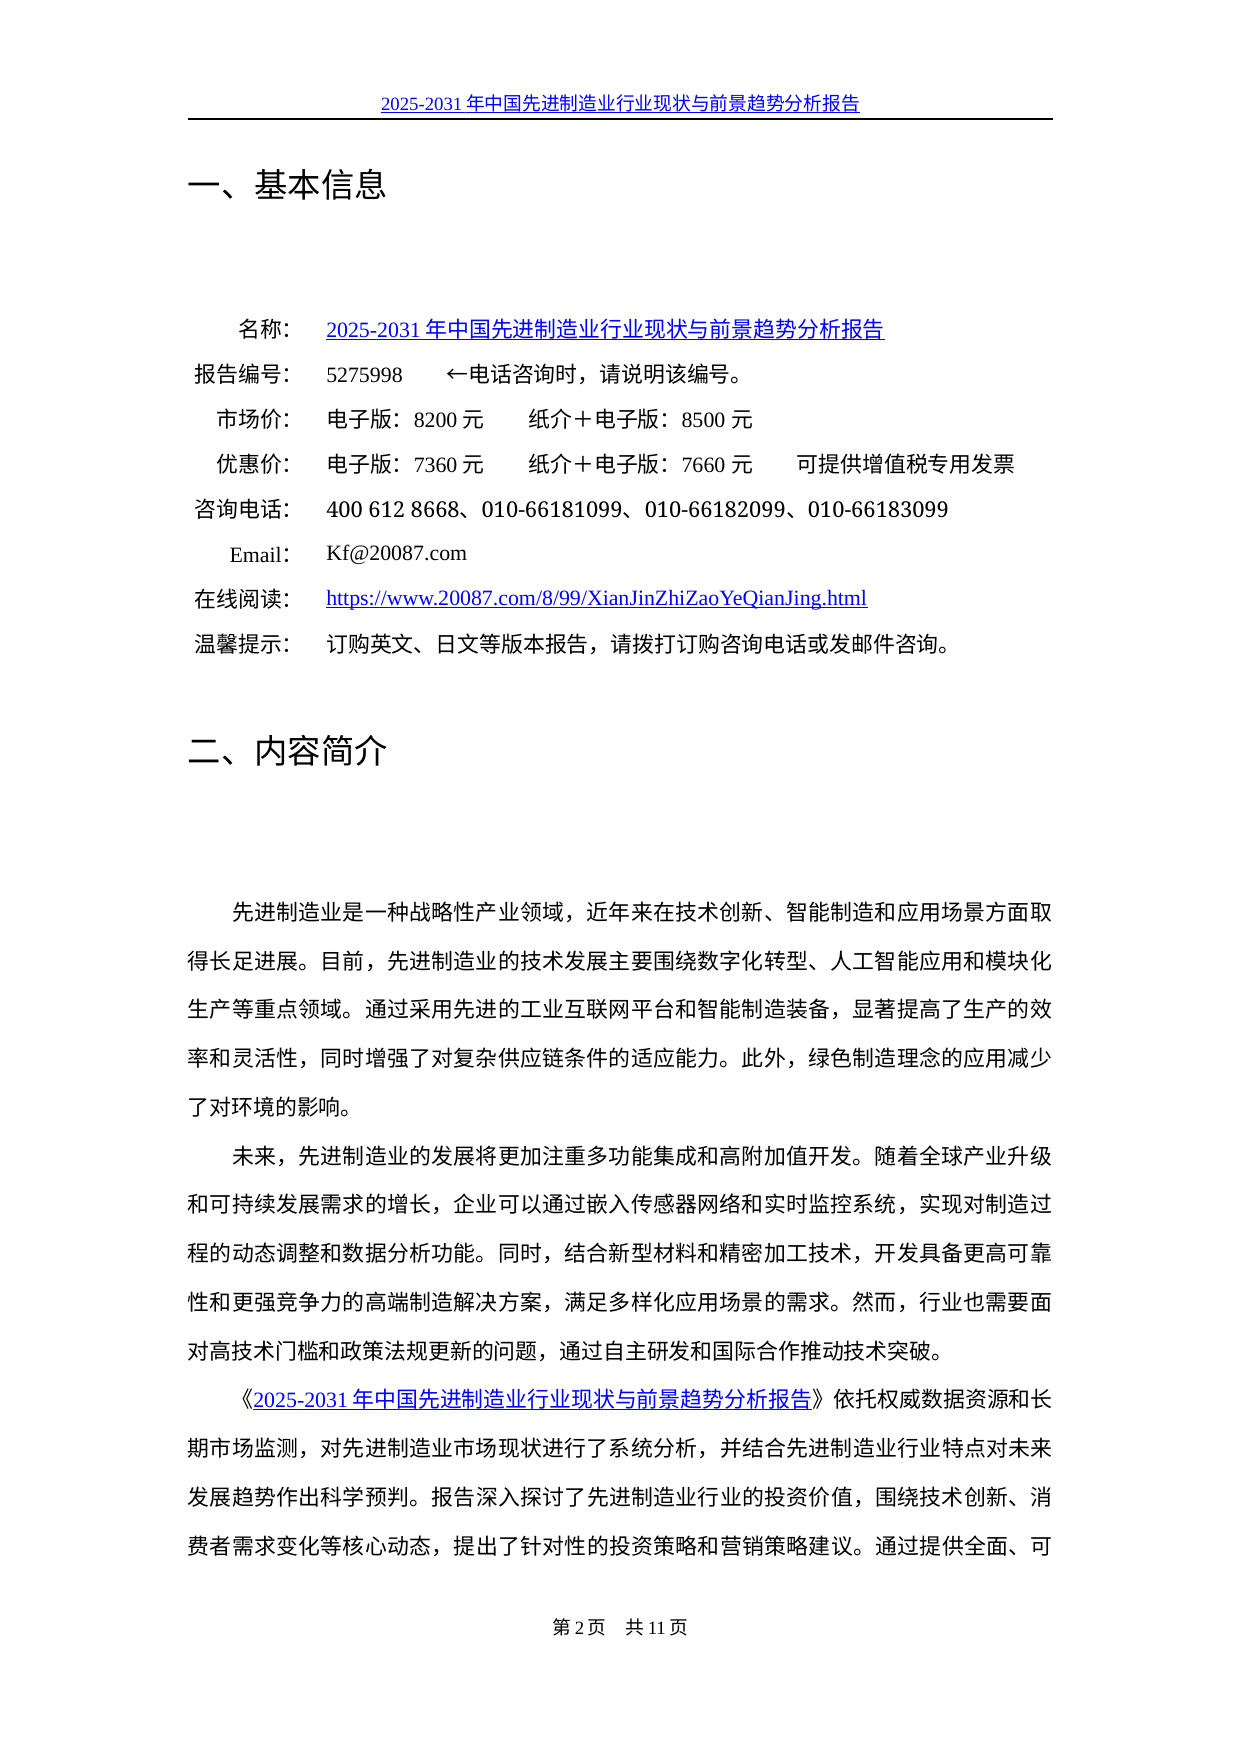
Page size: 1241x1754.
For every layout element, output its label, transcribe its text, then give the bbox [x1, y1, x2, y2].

title 一、基本信息 [187, 150, 1053, 215]
table_cell 市场价： [167, 402, 315, 447]
table_cell Email： [167, 537, 315, 582]
table_cell 订购英文、日文等版本报告，请拨打订购咨询电话或发邮件咨询。 [315, 627, 1073, 672]
table_cell 温馨提示： [167, 627, 315, 672]
table_header 名称： [167, 312, 315, 357]
table_cell [315, 582, 1073, 627]
table_cell 5275998 ←电话咨询时，请说明该编号。 [315, 357, 1073, 402]
table_cell Kf@20087.com [315, 537, 1073, 582]
table_cell 咨询电话： [167, 492, 315, 537]
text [187, 894, 1053, 1561]
table_header 2025-2031年中国先进制造业行业现状与前景趋势分析报告 [315, 312, 1073, 357]
title 二、内容简介 [187, 717, 1053, 782]
table_cell 电子版：8200 元 纸介＋电子版：8500 元 [315, 402, 1073, 447]
table_cell 电子版：7360 元 纸介＋电子版：7660 元 可提供增值税专用发票 [315, 447, 1073, 492]
table_cell 报告编号： [167, 357, 315, 402]
table_cell 优惠价： [167, 447, 315, 492]
table_cell 在线阅读： [167, 582, 315, 627]
table_cell 400 612 8668、010-66181099、010-66182099、010-66183099 [315, 492, 1073, 537]
